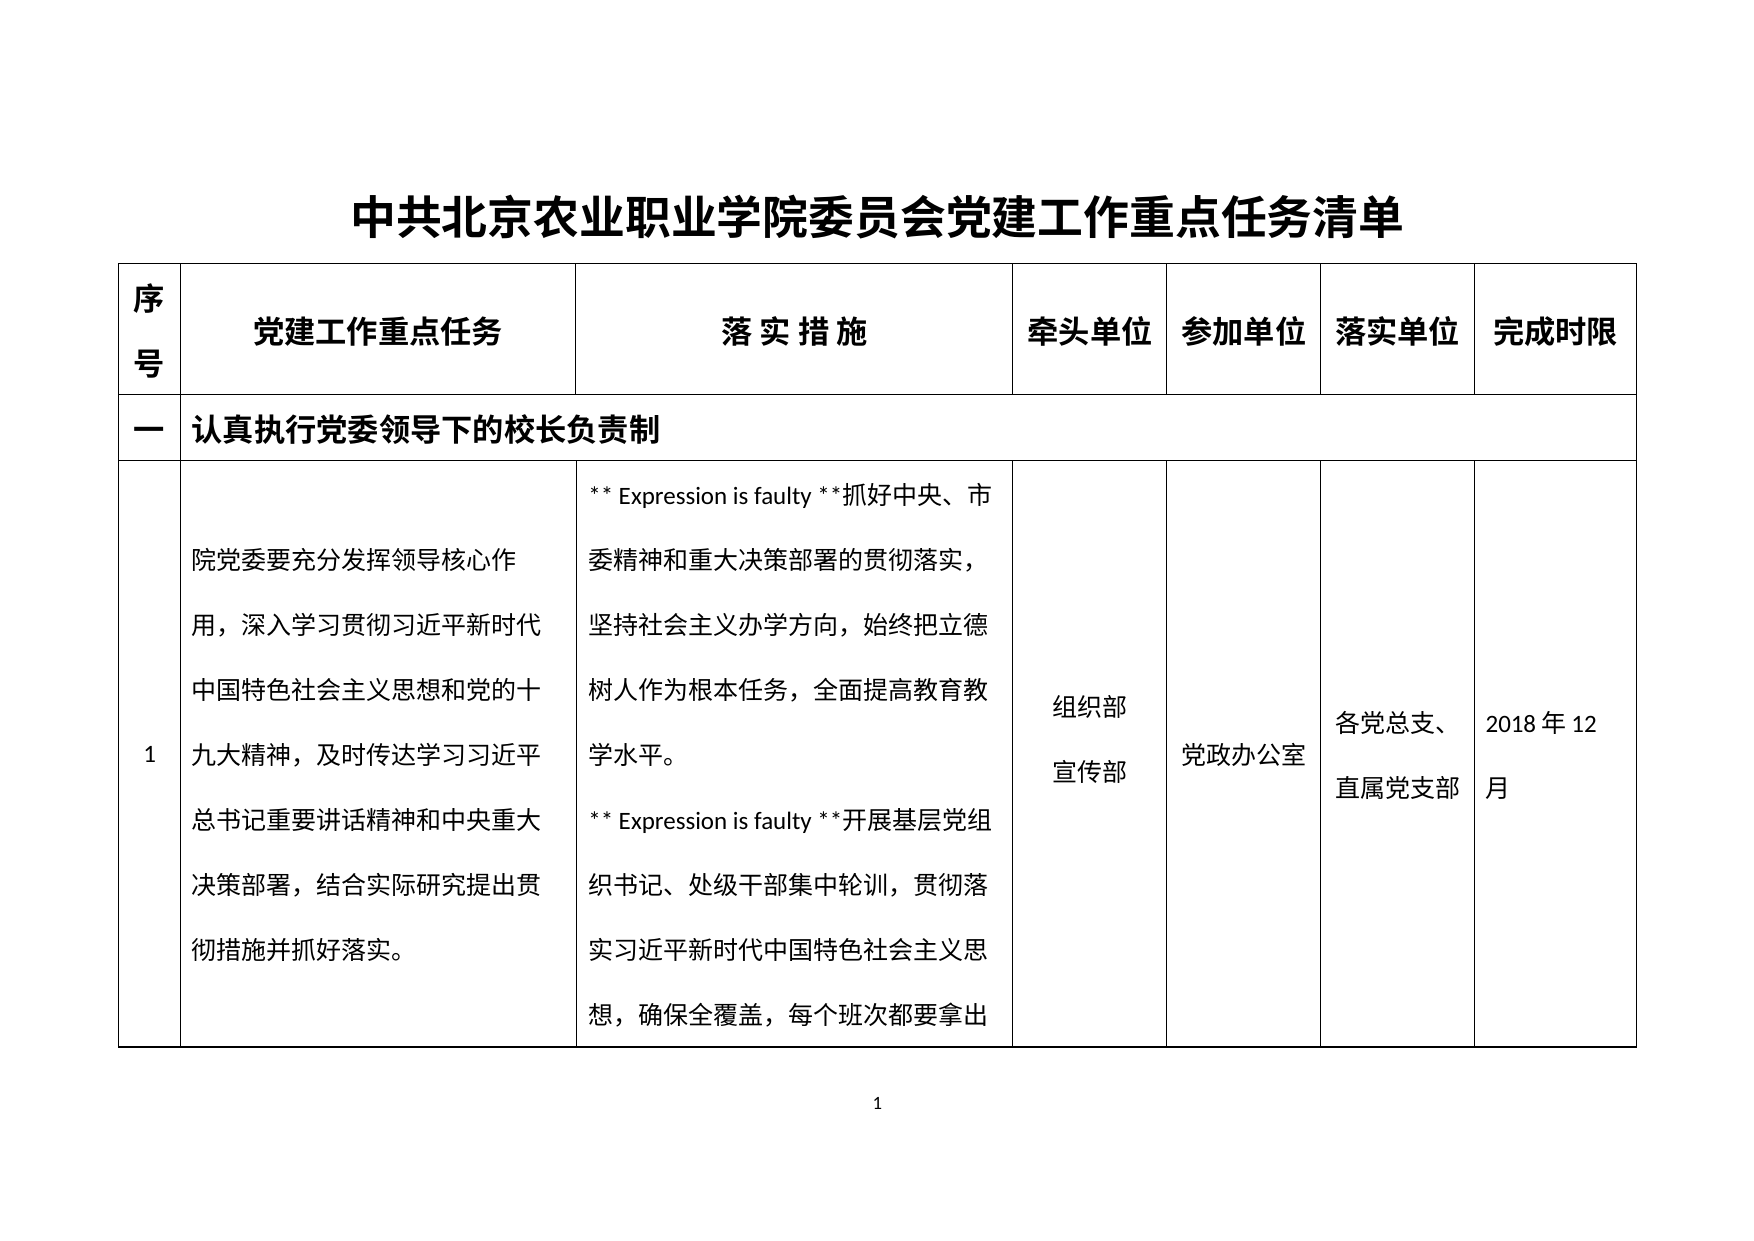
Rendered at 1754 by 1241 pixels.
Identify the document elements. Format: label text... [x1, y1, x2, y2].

table_cell 2018年12月 [1475, 461, 1636, 1046]
table_header 序号 [119, 264, 180, 394]
table_header 参加单位 [1167, 264, 1320, 394]
table_cell 1 [119, 461, 180, 1046]
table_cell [577, 461, 1012, 1046]
table_cell 一 [119, 395, 180, 460]
table_header 落 实 措 施 [576, 264, 1012, 394]
table_cell 认真执行党委领导下的校长负责制 [181, 395, 1636, 460]
table_header 牵头单位 [1013, 264, 1166, 394]
table_header 党建工作重点任务 [181, 264, 575, 394]
table_header 完成时限 [1475, 264, 1636, 394]
text 中共北京农业职业学院委员会党建工作重点任务清单 [118, 166, 1636, 263]
table_cell 党政办公室 [1167, 461, 1320, 1046]
table_cell 组织部 宣传部 [1013, 461, 1166, 1046]
table_cell 各党总支、直属党支部 [1321, 461, 1474, 1046]
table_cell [181, 461, 576, 1046]
table_header 落实单位 [1321, 264, 1474, 394]
